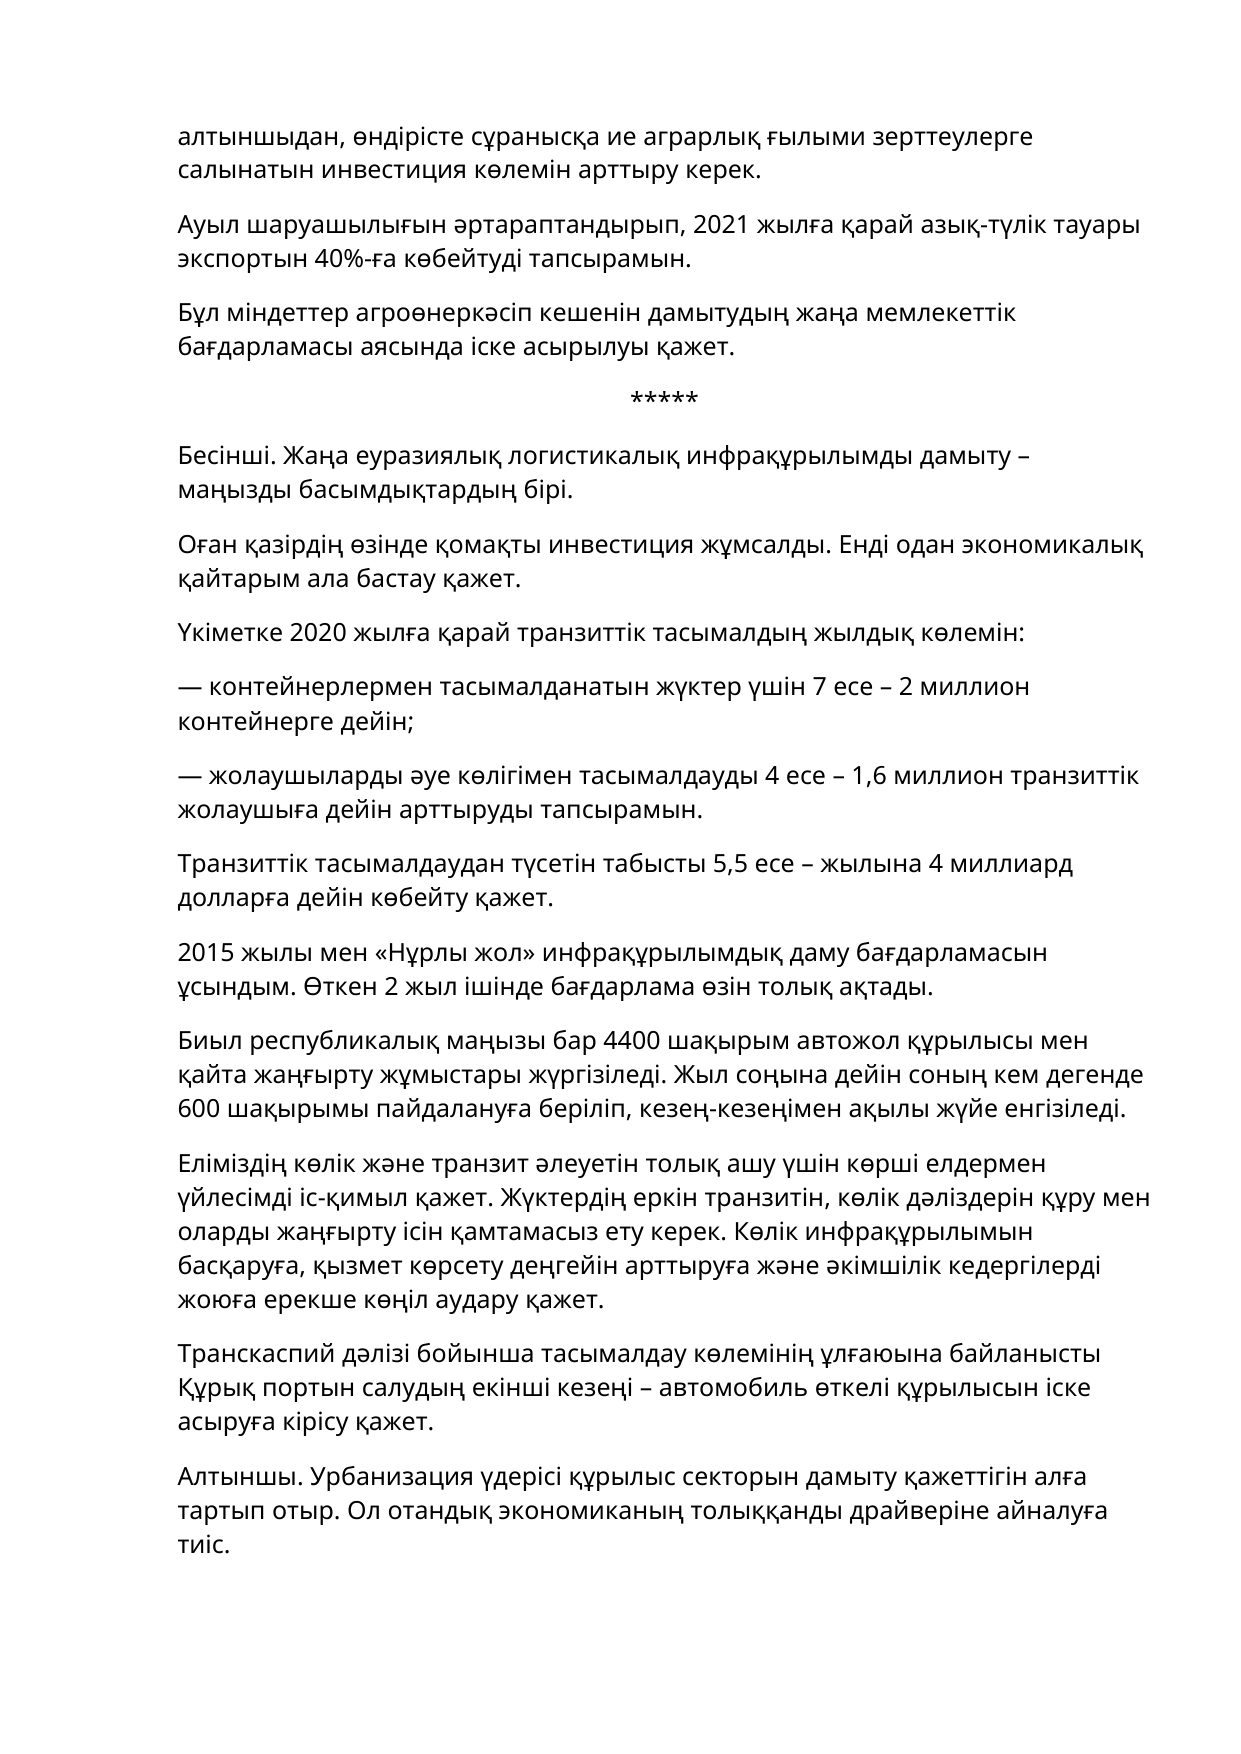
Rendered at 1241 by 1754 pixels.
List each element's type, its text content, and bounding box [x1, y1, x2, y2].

text Транскаспий дәлізі бойынша тасымалдау көлемінің ұлғаюына байланысты Құрық портын салудың екінші кезеңі – автомобиль өткелі құрылысын іске асыруға кірісу қажет. [177, 1336, 1152, 1438]
text — жолаушыларды әуе көлігімен тасымалдауды 4 есе – 1,6 миллион транзиттік жолаушыға дейін арттыруды тапсырамын. [177, 757, 1152, 826]
text Биыл республикалық маңызы бар 4400 шақырым автожол құрылысы мен қайта жаңғырту жұмыстары жүргізіледі. Жыл соңына дейін соның кем дегенде 600 шақырымы пайдалануға беріліп, кезең-кезеңімен ақылы жүйе енгізіледі. [177, 1023, 1152, 1125]
text Бесінші. Жаңа еуразиялық логистикалық инфрақұрылымды дамыту – маңызды басымдықтардың бірі. [177, 438, 1152, 506]
text 2015 жылы мен «Нұрлы жол» инфрақұрылымдық даму бағдарламасын ұсындым. Өткен 2 жыл ішінде бағдарлама өзін толық ақтады. [177, 934, 1152, 1002]
text Оған қазірдің өзінде қомақты инвестиция жұмсалды. Енді одан экономикалық қайтарым ала бастау қажет. [177, 526, 1152, 594]
text алтыншыдан, өндірісте сұранысқа ие аграрлық ғылыми зерттеулерге салынатын инвестиция көлемін арттыру керек. [177, 118, 1152, 186]
text Транзиттік тасымалдаудан түсетін табысты 5,5 есе – жылына 4 миллиард долларға дейін көбейту қажет. [177, 846, 1152, 914]
text ***** [177, 383, 1152, 417]
text Үкіметке 2020 жылға қарай транзиттік тасымалдың жылдық көлемін: [177, 615, 1152, 649]
text — контейнерлермен тасымалданатын жүктер үшін 7 есе – 2 миллион контейнерге дейін; [177, 669, 1152, 737]
text Еліміздің көлік және транзит әлеуетін толық ашу үшін көрші елдермен үйлесімді іс-қимыл қажет. Жүктердің еркін транзитін, көлік дәліздерін құру мен оларды жаңғырту ісін қамтамасыз ету керек. Көлік инфрақұрылымын басқаруға, қызмет көрсету деңгейін арттыруға және әкімшілік кедергілерді жоюға ерекше көңіл аудару қажет. [177, 1145, 1152, 1316]
text Бұл міндеттер агроөнеркәсіп кешенін дамытудың жаңа мемлекеттік бағдарламасы аясында іске асырылуы қажет. [177, 295, 1152, 363]
text Алтыншы. Урбанизация үдерісі құрылыс секторын дамыту қажеттігін алға тартып отыр. Ол отандық экономиканың толыққанды драйверіне айналуға тиіс. [177, 1458, 1152, 1561]
text Ауыл шаруашылығын әртараптандырып, 2021 жылға қарай азық-түлік тауары экспортын 40%-ға көбейтуді тапсырамын. [177, 207, 1152, 275]
